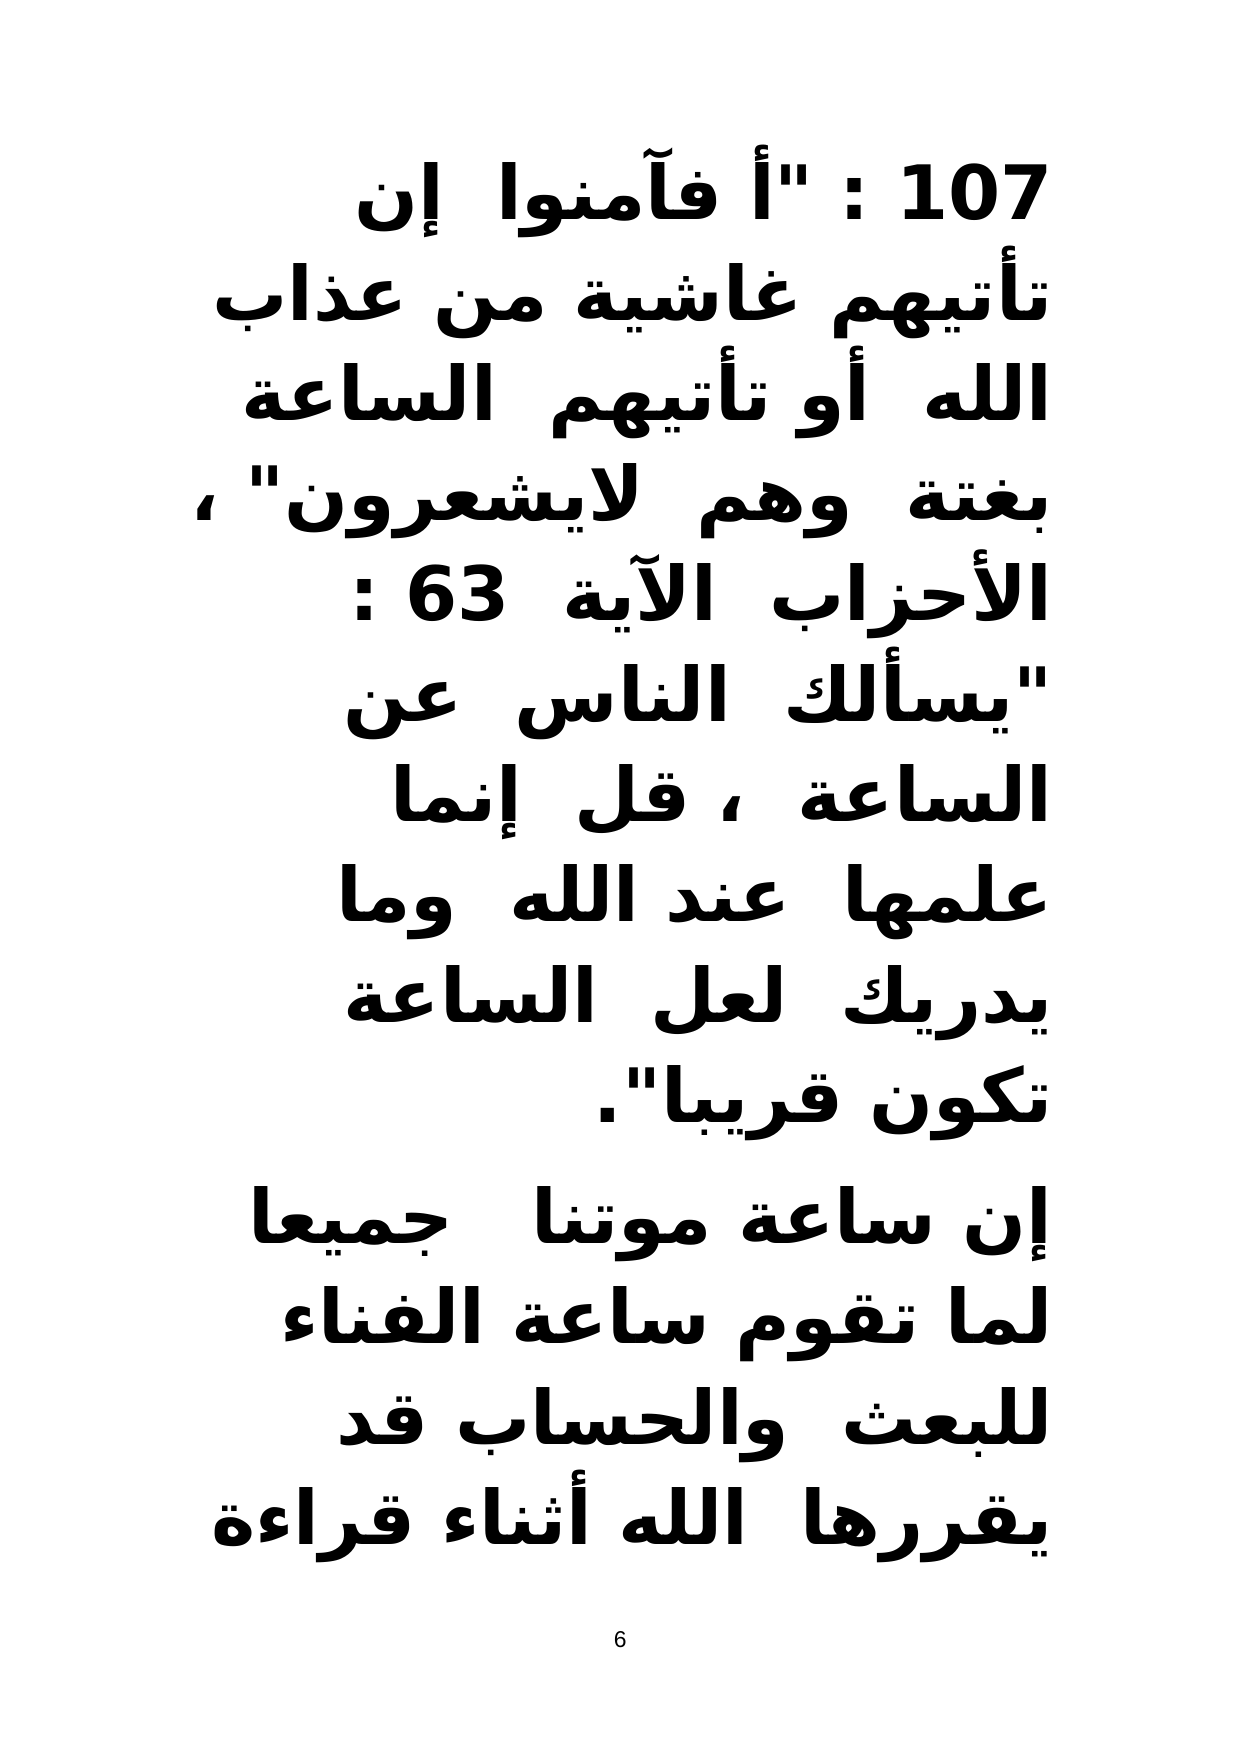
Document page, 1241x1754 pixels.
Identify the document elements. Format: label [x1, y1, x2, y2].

text [187, 1174, 1053, 1562]
text [187, 150, 1053, 1140]
